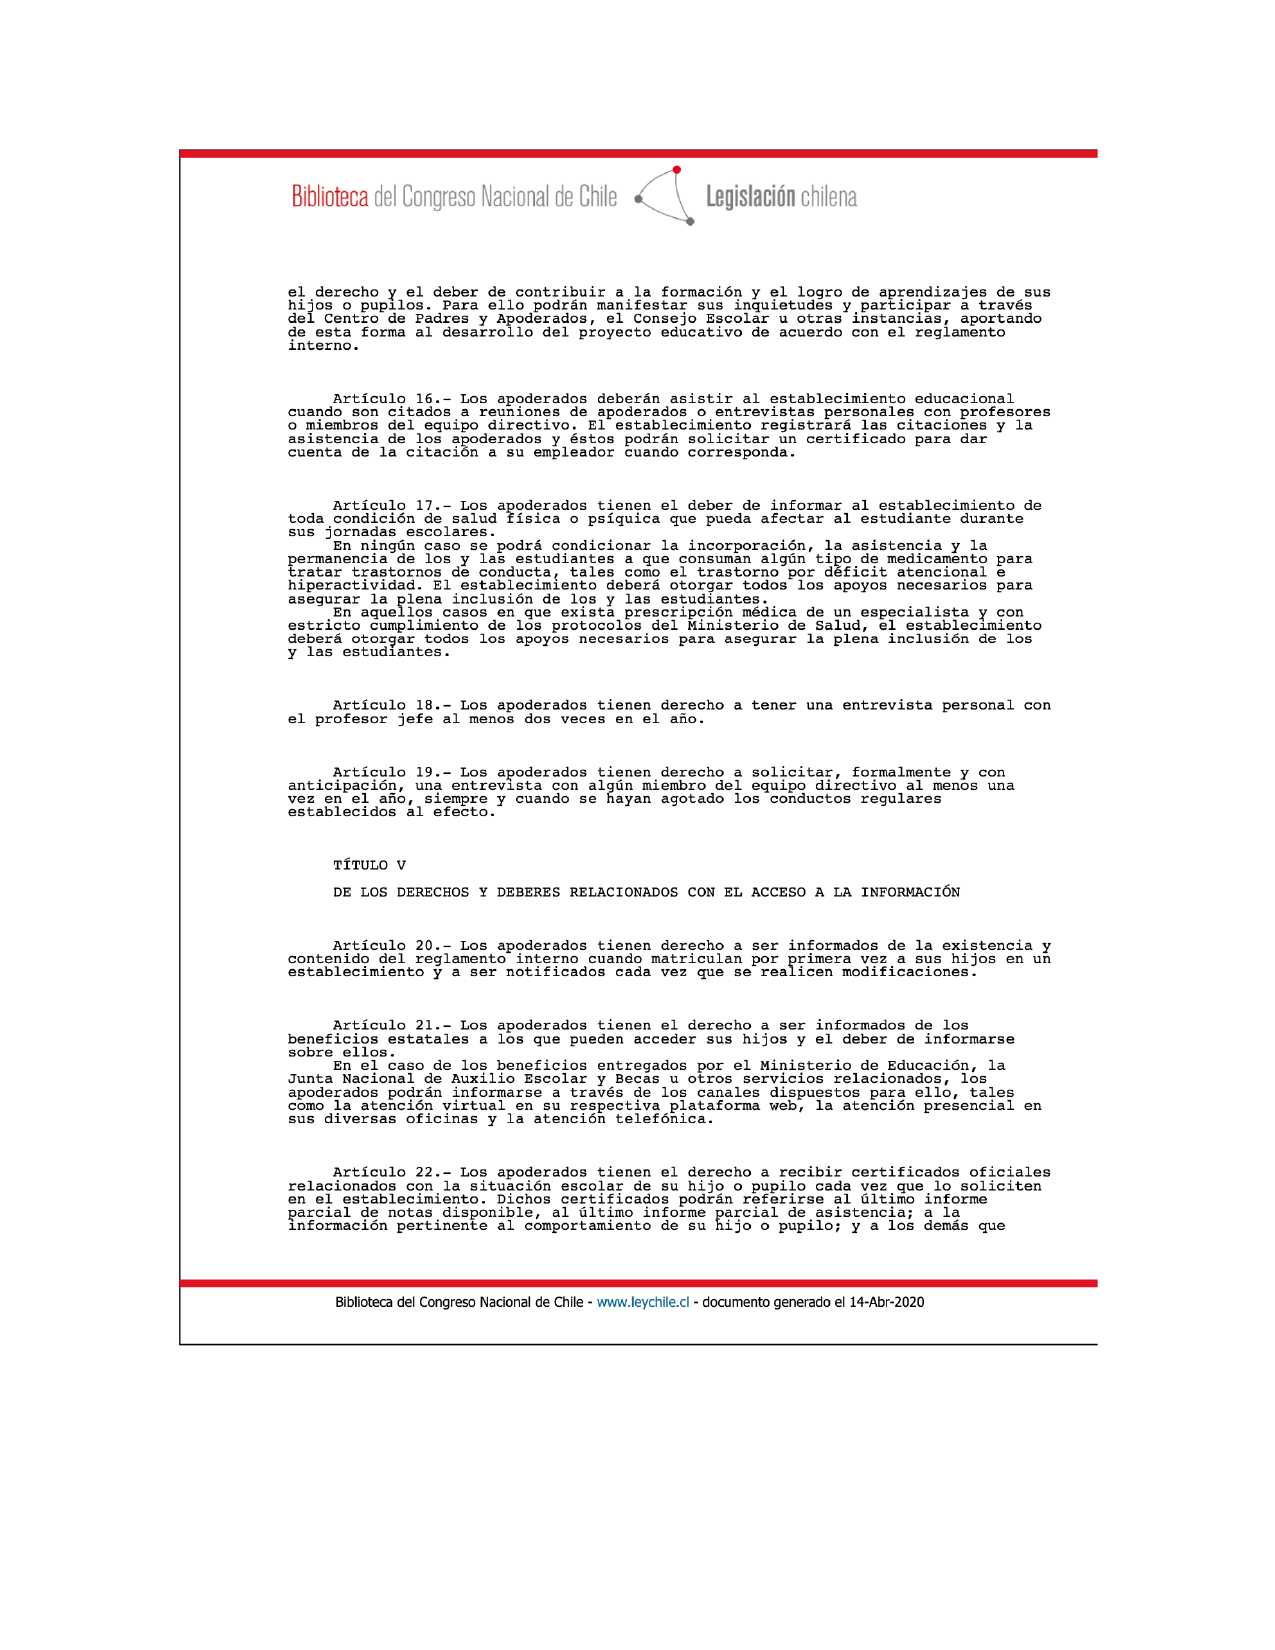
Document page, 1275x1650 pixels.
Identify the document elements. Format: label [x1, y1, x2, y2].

picture [177, 147, 1098, 1346]
